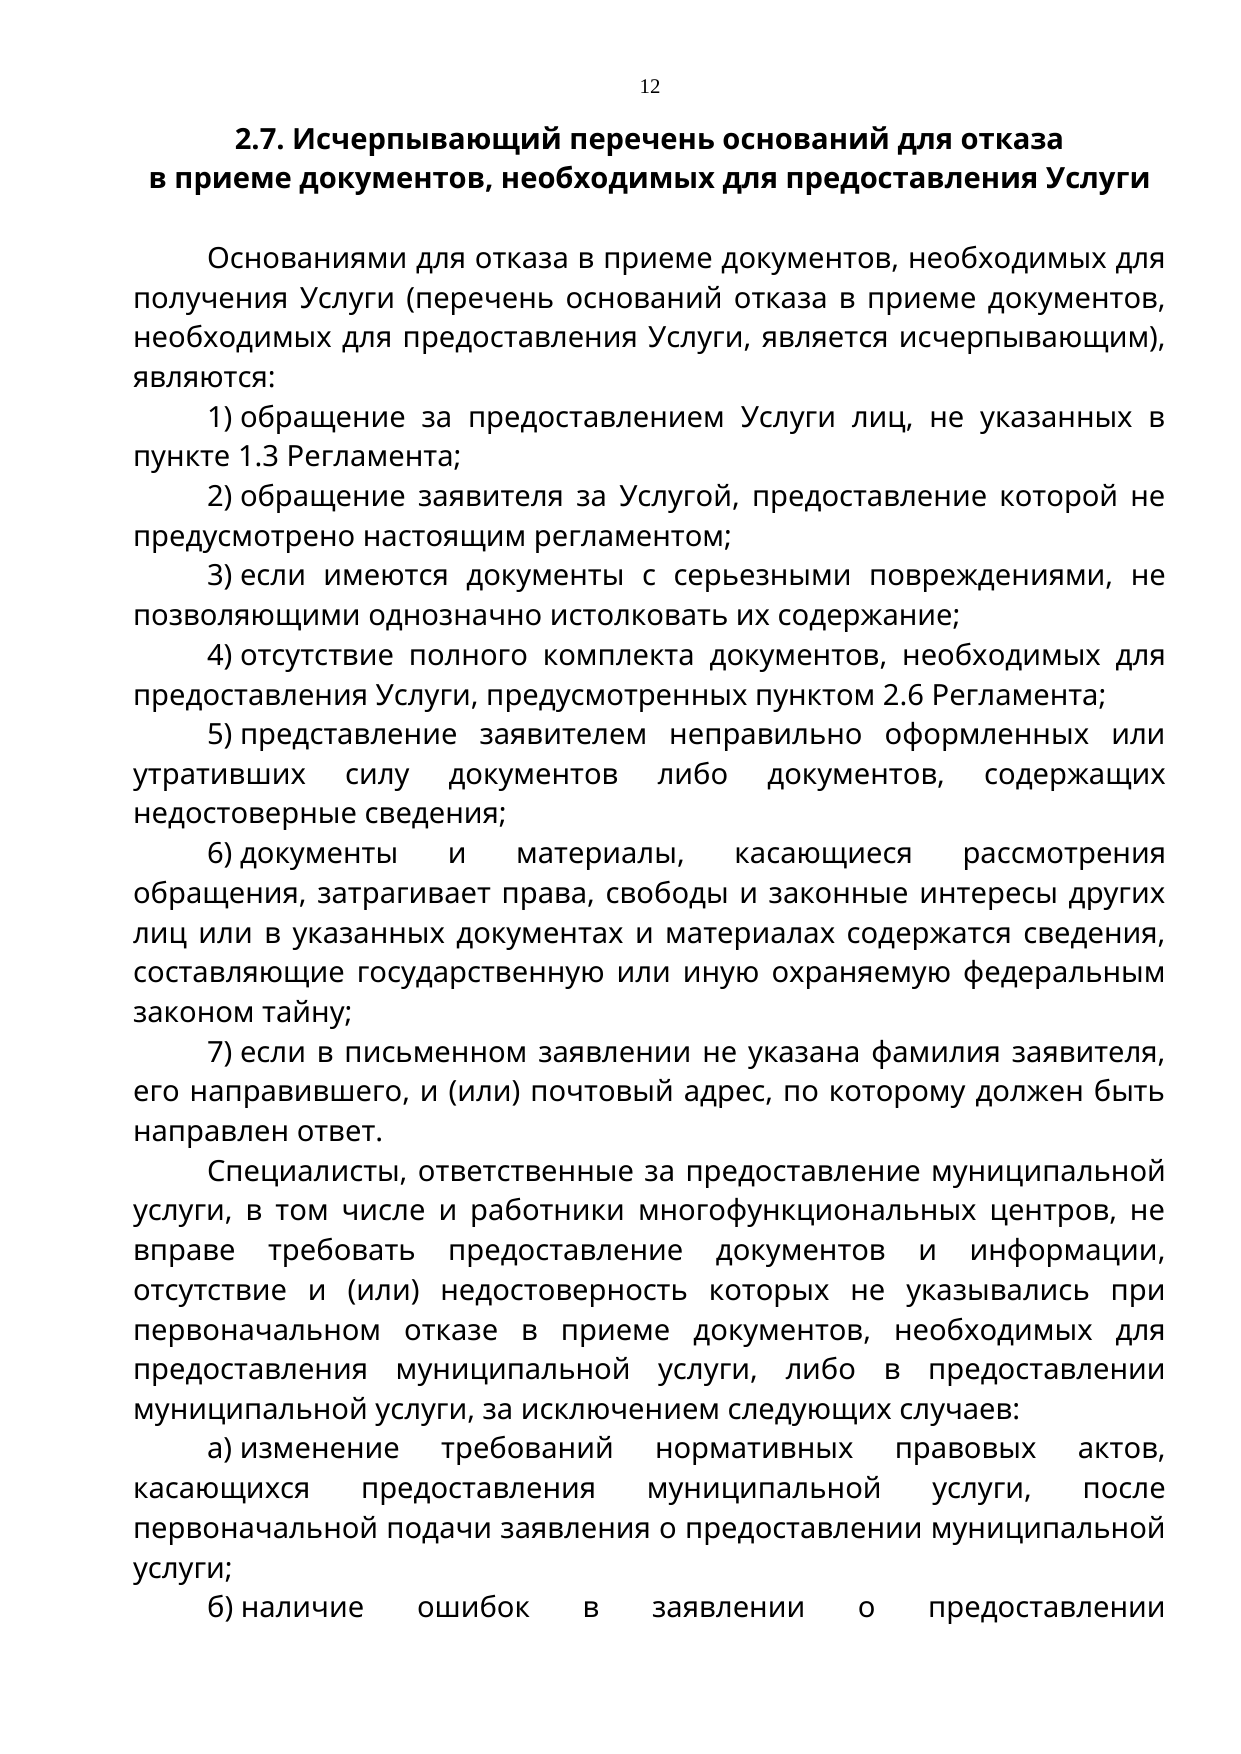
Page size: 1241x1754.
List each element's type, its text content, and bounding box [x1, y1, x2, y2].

text Основаниями для отказа в приеме документов, необходимых для получения Услуги (перечень оснований отказа в приеме документов, необходимых для предоставления Услуги, является исчерпывающим), являются: [133, 237, 1166, 396]
text 7) если в письменном заявлении не указана фамилия заявителя, его направившего, и (или) почтовый адрес, по которому должен быть направлен ответ. [133, 1031, 1166, 1150]
text а) изменение требований нормативных правовых актов, касающихся предоставления муниципальной услуги, после первоначальной подачи заявления о предоставлении муниципальной услуги; [133, 1428, 1166, 1587]
text 4) отсутствие полного комплекта документов, необходимых для предоставления Услуги, предусмотренных пунктом 2.6 Регламента; [133, 634, 1166, 713]
text в приеме документов, необходимых для предоставления Услуги [133, 158, 1166, 197]
text 1) обращение за предоставлением Услуги лиц, не указанных в пункте 1.3 Регламента; [133, 396, 1166, 475]
text 3) если имеются документы с серьезными повреждениями, не позволяющими однозначно истолковать их содержание; [133, 555, 1166, 634]
text Специалисты, ответственные за предоставление муниципальной услуги, в том числе и работники многофункциональных центров, не вправе требовать предоставление документов и информации, отсутствие и (или) недостоверность которых не указывались при первоначальном отказе в приеме документов, необходимых для предоставления муниципальной услуги, либо в предоставлении муниципальной услуги, за исключением следующих случаев: [133, 1150, 1166, 1428]
text 2) обращение заявителя за Услугой, предоставление которой не предусмотрено настоящим регламентом; [133, 475, 1166, 555]
text 6) документы и материалы, касающиеся рассмотрения обращения, затрагивает права, свободы и законные интересы других лиц или в указанных документах и материалах содержатся сведения, составляющие государственную или иную охраняемую федеральным законом тайну; [133, 832, 1166, 1031]
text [133, 1587, 1166, 1626]
text 2.7. Исчерпывающий перечень оснований для отказа [133, 118, 1166, 158]
text 5) представление заявителем неправильно оформленных или утративших силу документов либо документов, содержащих недостоверные сведения; [133, 713, 1166, 832]
